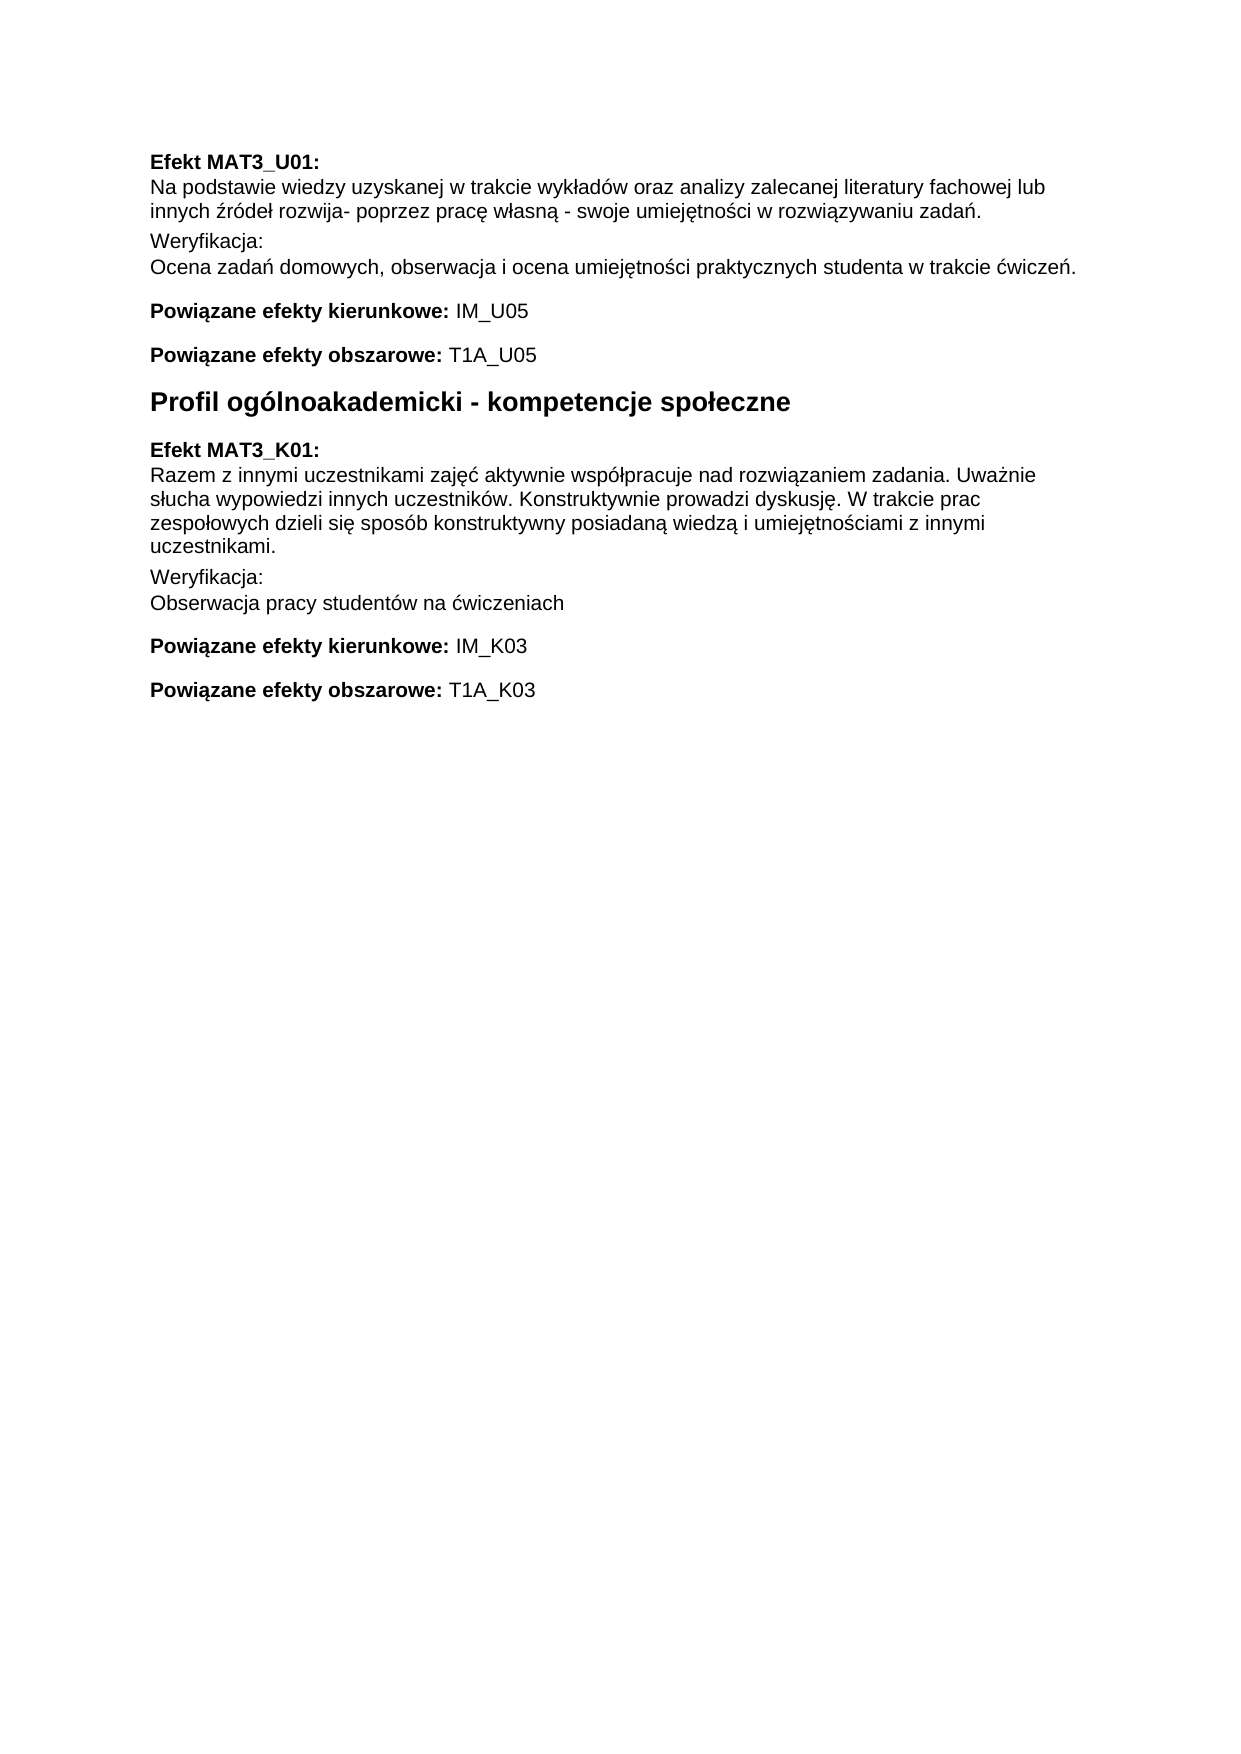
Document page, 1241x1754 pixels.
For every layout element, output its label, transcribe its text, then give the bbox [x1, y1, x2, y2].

text Efekt MAT3_U01: [150, 150, 1090, 174]
text Weryfikacja: [150, 564, 1090, 588]
subtitle Profil ogólnoakademicki - kompetencje społeczne [150, 386, 1090, 418]
text Powiązane efekty obszarowe: T1A_K03 [150, 678, 1090, 702]
text Razem z innymi uczestnikami zajęć aktywnie współpracuje nad rozwiązaniem zadania. Uważnie słucha wypowiedzi innych uczestników. Konstruktywnie prowadzi dyskusję. W trakcie prac zespołowych dzieli się sposób konstruktywny posiadaną wiedzą i umiejętnościami z innymi uczestnikami. [150, 462, 1090, 558]
text Ocena zadań domowych, obserwacja i ocena umiejętności praktycznych studenta w trakcie ćwiczeń. [150, 255, 1090, 279]
text Obserwacja pracy studentów na ćwiczeniach [150, 591, 1090, 614]
text Powiązane efekty kierunkowe: IM_K03 [150, 634, 1090, 658]
text Na podstawie wiedzy uzyskanej w trakcie wykładów oraz analizy zalecanej literatury fachowej lub innych źródeł rozwija- poprzez pracę własną - swoje umiejętności w rozwiązywaniu zadań. [150, 175, 1090, 223]
text Weryfikacja: [150, 229, 1090, 253]
text Powiązane efekty kierunkowe: IM_U05 [150, 299, 1090, 323]
text Efekt MAT3_K01: [150, 437, 1090, 461]
text Powiązane efekty obszarowe: T1A_U05 [150, 343, 1090, 367]
